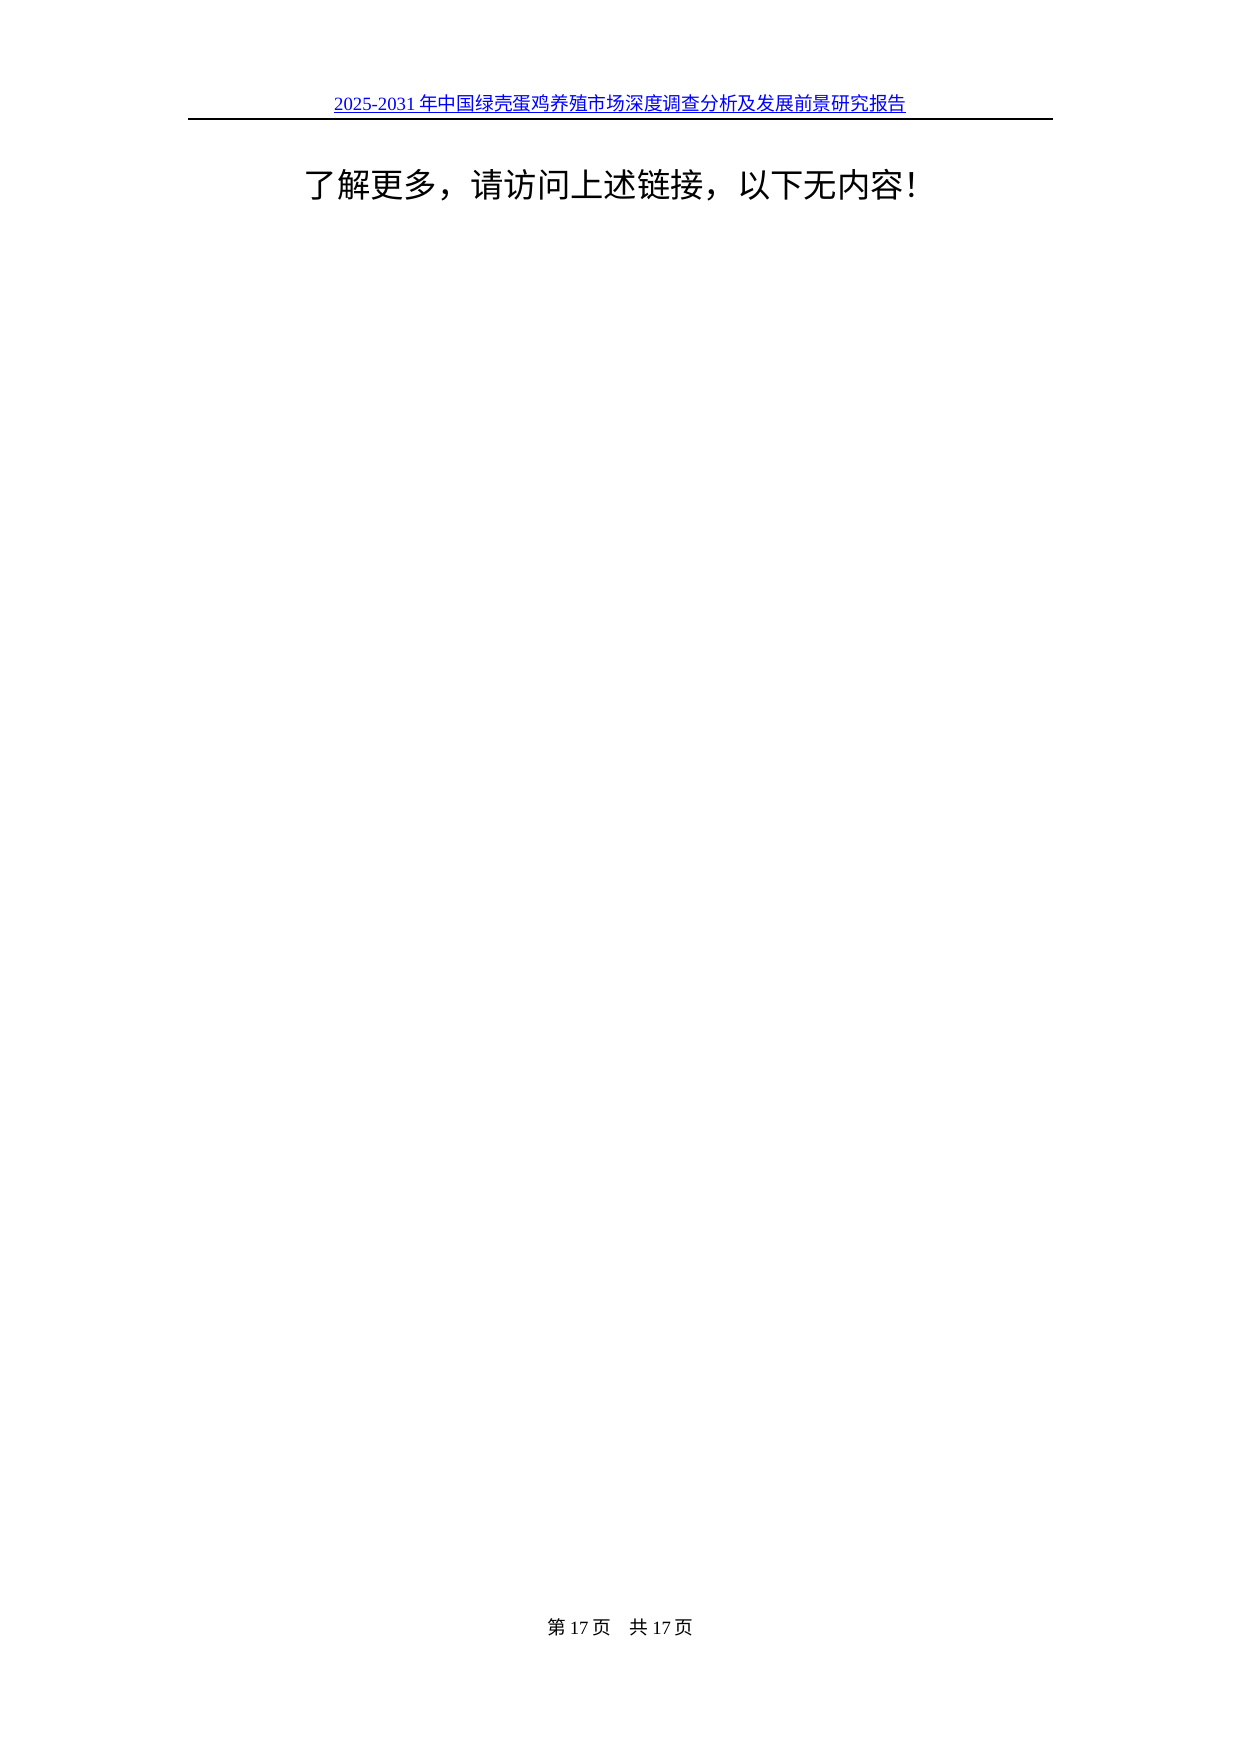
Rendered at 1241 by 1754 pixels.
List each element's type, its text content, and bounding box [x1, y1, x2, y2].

title 了解更多，请访问上述链接，以下无内容！ [187, 150, 1053, 215]
